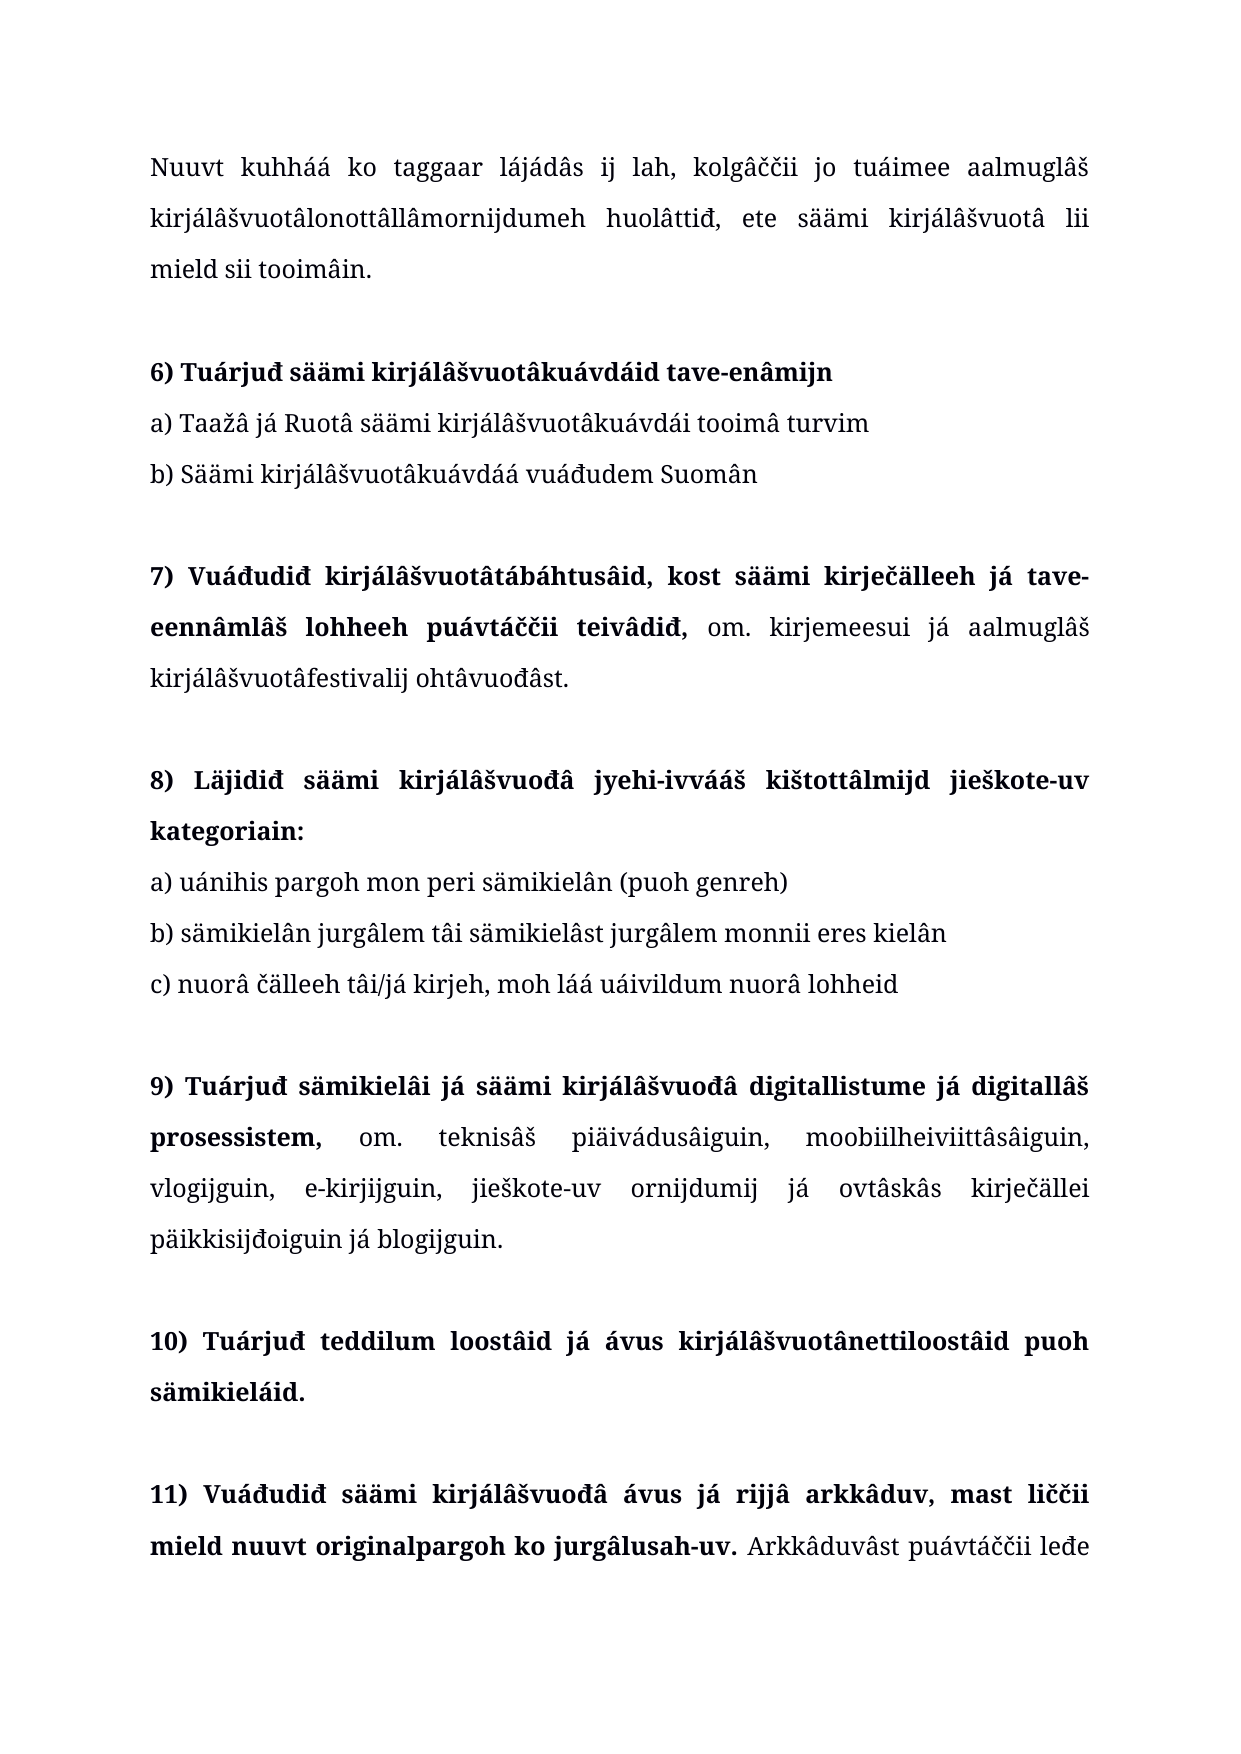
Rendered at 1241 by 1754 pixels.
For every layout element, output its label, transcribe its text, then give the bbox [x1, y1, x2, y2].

text b) sämikielân jurgâlem tâi sämikielâst jurgâlem monnii eres kielân [150, 916, 1090, 950]
text 9) Tuárjuđ sämikielâi já säämi kirjálâšvuođâ digitallistume já digitallâš prosessistem, om. teknisâš piäivádusâiguin, moobiilheiviittâsâiguin, vlogijguin, e-kirjijguin, jieškote-uv ornijdumij já ovtâskâs kirječällei päikkisijđoiguin já blogijguin. [150, 1069, 1090, 1256]
text 7) Vuáđudiđ kirjálâšvuotâtábáhtusâid, kost säämi kirječälleeh já tave-eennâmlâš lohheeh puávtáččii teivâdiđ, om. kirjemeesui já aalmuglâš kirjálâšvuotâfestivalij ohtâvuođâst. [150, 558, 1090, 694]
text c) nuorâ čälleeh tâi/já kirjeh, moh láá uáivildum nuorâ lohheid [150, 967, 1090, 1001]
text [150, 150, 1090, 286]
text a) uánihis pargoh mon peri sämikielân (puoh genreh) [150, 864, 1090, 899]
text 10) Tuárjuđ teddilum loostâid já ávus kirjálâšvuotânettiloostâid puoh sämikieláid. [150, 1324, 1090, 1409]
text a) Taažâ já Ruotâ säämi kirjálâšvuotâkuávdái tooimâ turvim [150, 405, 1090, 439]
text 8) Läjidiđ säämi kirjálâšvuođâ jyehi-ivvááš kištottâlmijd jieškote-uv kategoriain: [150, 762, 1090, 848]
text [150, 1477, 1090, 1562]
text 6) Tuárjuđ säämi kirjálâšvuotâkuávdáid tave-enâmijn [150, 354, 1090, 388]
text b) Säämi kirjálâšvuotâkuávdáá vuáđudem Suomân [150, 456, 1090, 490]
